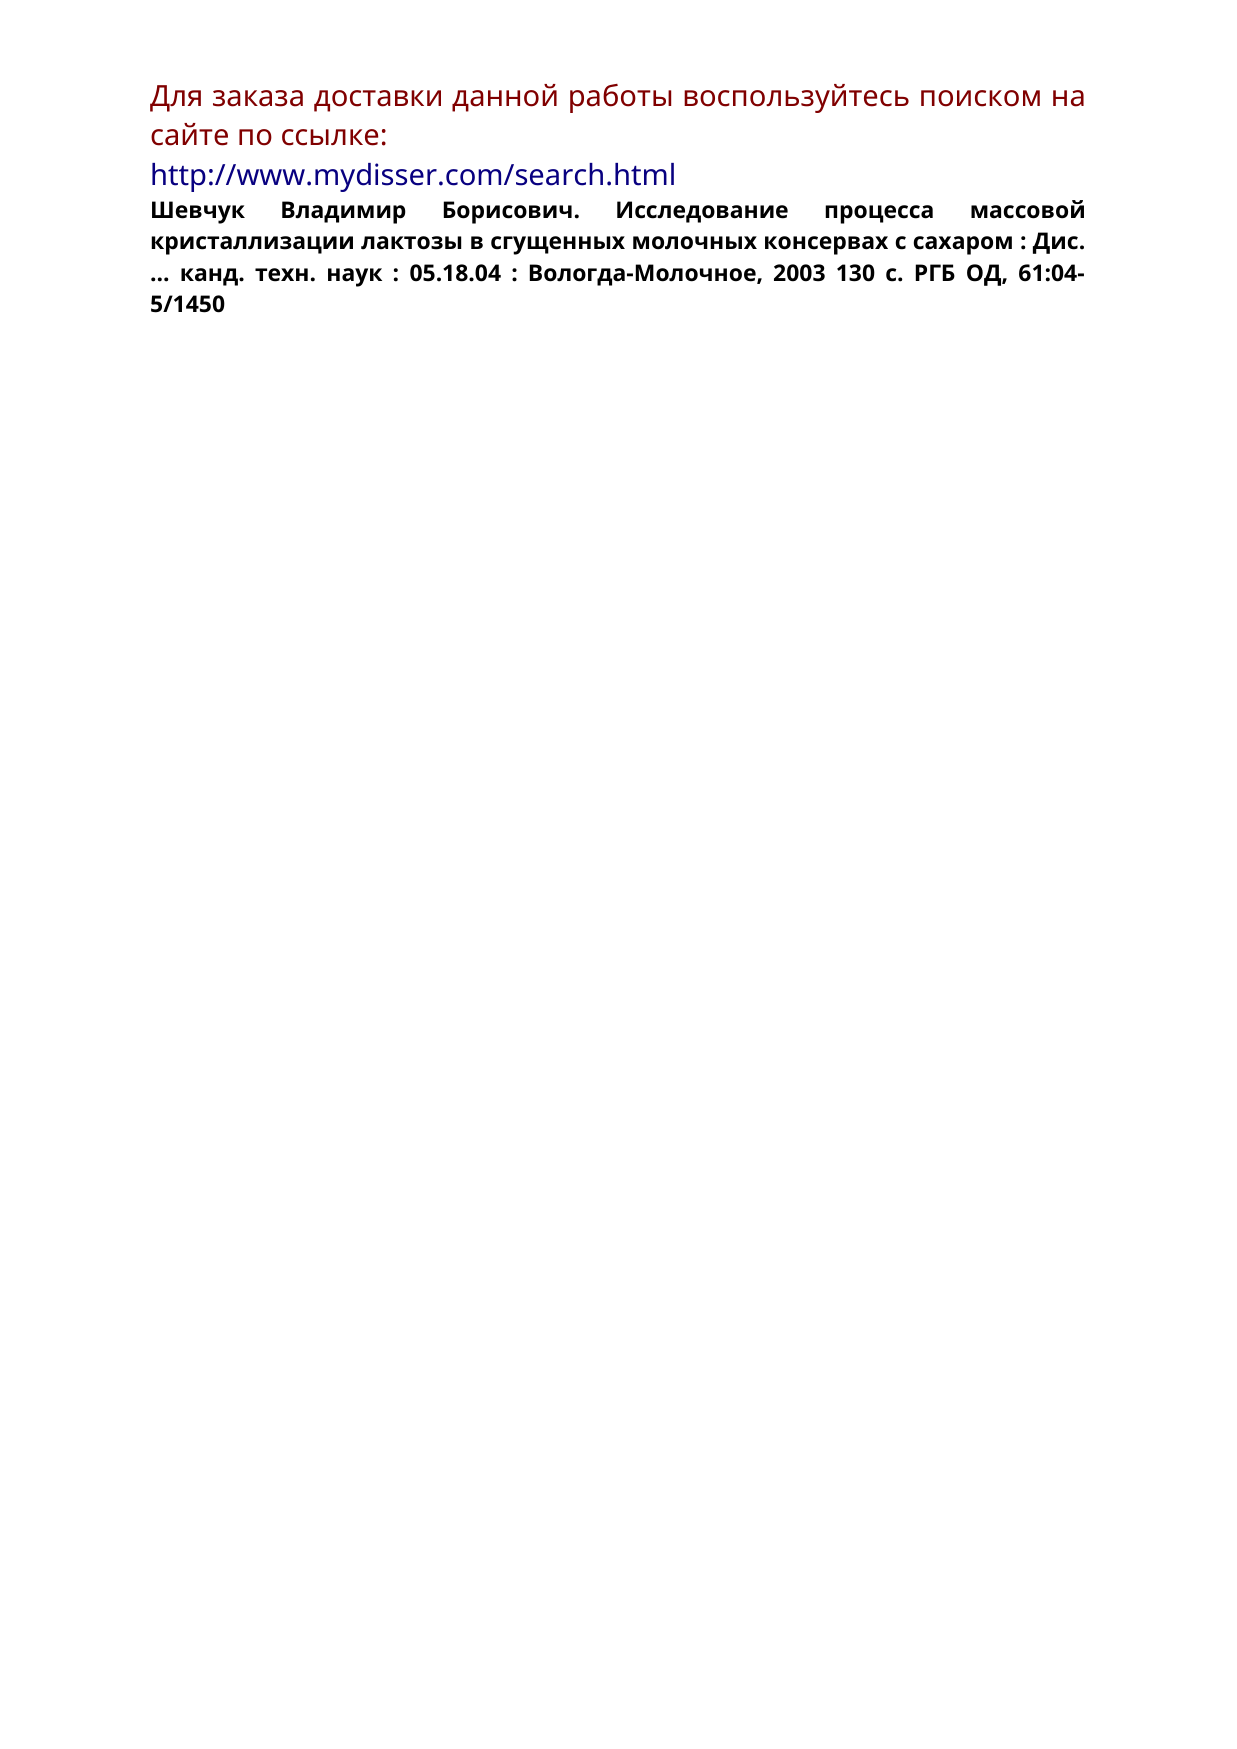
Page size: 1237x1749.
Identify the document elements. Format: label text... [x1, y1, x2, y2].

text Шевчук Владимир Борисович. Исследование процесса массовой кристаллизации лактозы в сгущенных молочных консервах с сахаром : Дис. ... канд. техн. наук : 05.18.04 : Вологда-Молочное, 2003 130 c. РГБ ОД, 61:04-5/1450 [150, 194, 1086, 319]
